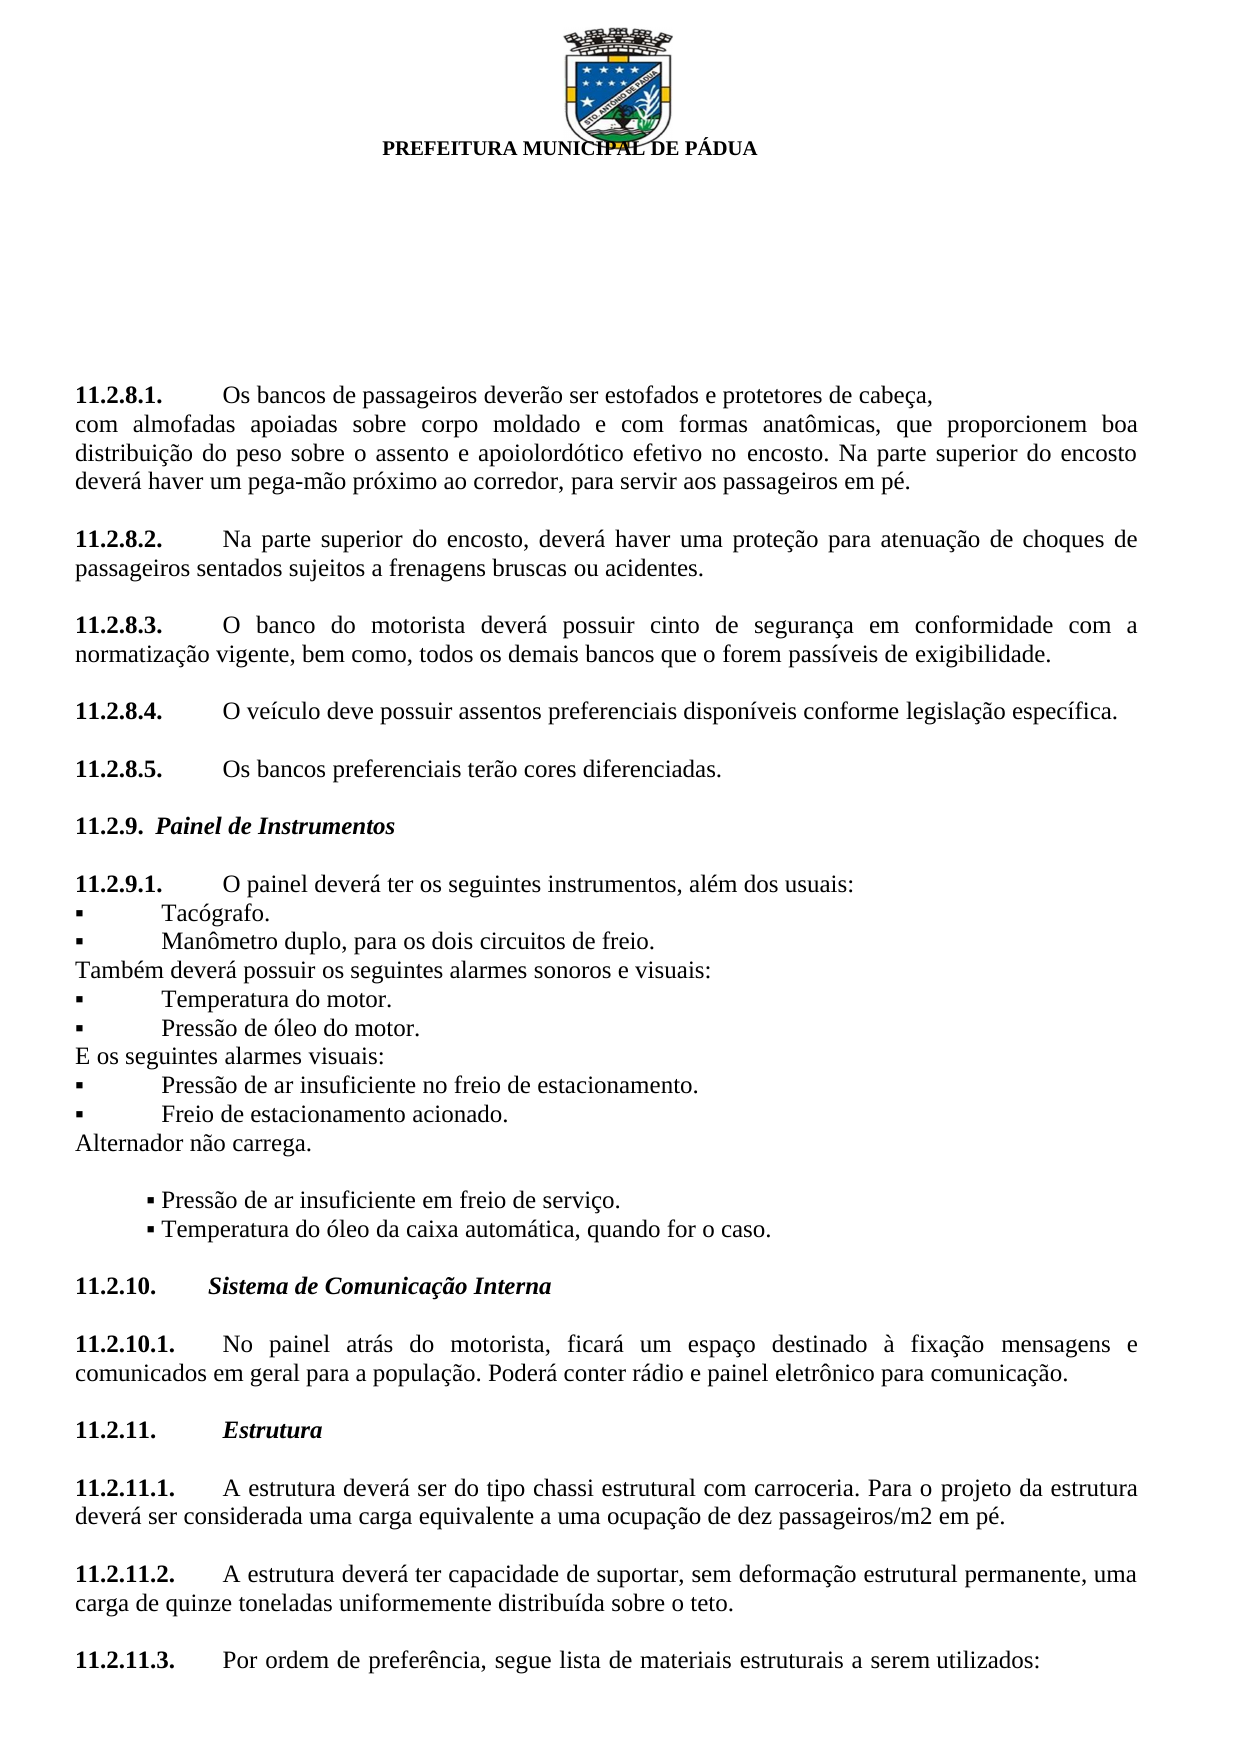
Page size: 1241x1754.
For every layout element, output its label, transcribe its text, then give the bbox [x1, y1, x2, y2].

subtitle Estrutura [75, 1415, 1138, 1444]
text E os seguintes alarmes visuais: [75, 1041, 1138, 1070]
list Tacógrafo. [75, 898, 1138, 926]
list Manômetro duplo, para os dois circuitos de freio. [75, 926, 1138, 955]
list Na parte superior do encosto, deverá haver uma proteção para atenuação de choques de passageiros sentados sujeitos a frenagens bruscas ou acidentes. [75, 524, 1138, 581]
list Os bancos de passageiros deverão ser estofados e protetores de cabeça, [75, 380, 1138, 409]
list A estrutura deverá ser do tipo chassi estrutural com carroceria. Para o projeto da estrutura deverá ser considerada uma carga equivalente a uma ocupação de dez passageiros/m2 em pé. [75, 1473, 1138, 1530]
list Temperatura do óleo da caixa automática, quando for o caso. [146, 1214, 1138, 1243]
list Pressão de óleo do motor. [75, 1013, 1138, 1041]
subtitle Painel de Instrumentos [75, 811, 1138, 840]
list Pressão de ar insuficiente no freio de estacionamento. [75, 1070, 1138, 1099]
text Também deverá possuir os seguintes alarmes sonoros e visuais: [75, 955, 1138, 984]
text com almofadas apoiadas sobre corpo moldado e com formas anatômicas, que proporcionem boa distribuição do peso sobre o assento e apoiolordótico efetivo no encosto. Na parte superior do encosto deverá haver um pega-mão próximo ao corredor, para servir aos passageiros em pé. [75, 409, 1138, 495]
subtitle Sistema de Comunicação Interna [75, 1271, 1138, 1300]
list Pressão de ar insuficiente em freio de serviço. [146, 1185, 1138, 1214]
list O banco do motorista deverá possuir cinto de segurança em conformidade com a normatização vigente, bem como, todos os demais bancos que o forem passíveis de exigibilidade. [75, 610, 1138, 668]
list A estrutura deverá ter capacidade de suportar, sem deformação estrutural permanente, uma carga de quinze toneladas uniformemente distribuída sobre o teto. [75, 1559, 1138, 1616]
list No painel atrás do motorista, ficará um espaço destinado à fixação mensagens e comunicados em geral para a população. Poderá conter rádio e painel eletrônico para comunicação. [75, 1329, 1138, 1386]
list Freio de estacionamento acionado. [75, 1099, 1138, 1128]
list Por ordem de preferência, segue lista de materiais estruturais a serem utilizados: [75, 1645, 1138, 1674]
text Alternador não carrega. [75, 1128, 1138, 1156]
list O veículo deve possuir assentos preferenciais disponíveis conforme legislação específica. [75, 696, 1138, 725]
list O painel deverá ter os seguintes instrumentos, além dos usuais: [75, 869, 1138, 898]
list Temperatura do motor. [75, 984, 1138, 1013]
picture [562, 27, 674, 150]
list Os bancos preferenciais terão cores diferenciadas. [75, 754, 1138, 783]
picture [655, 142, 661, 150]
